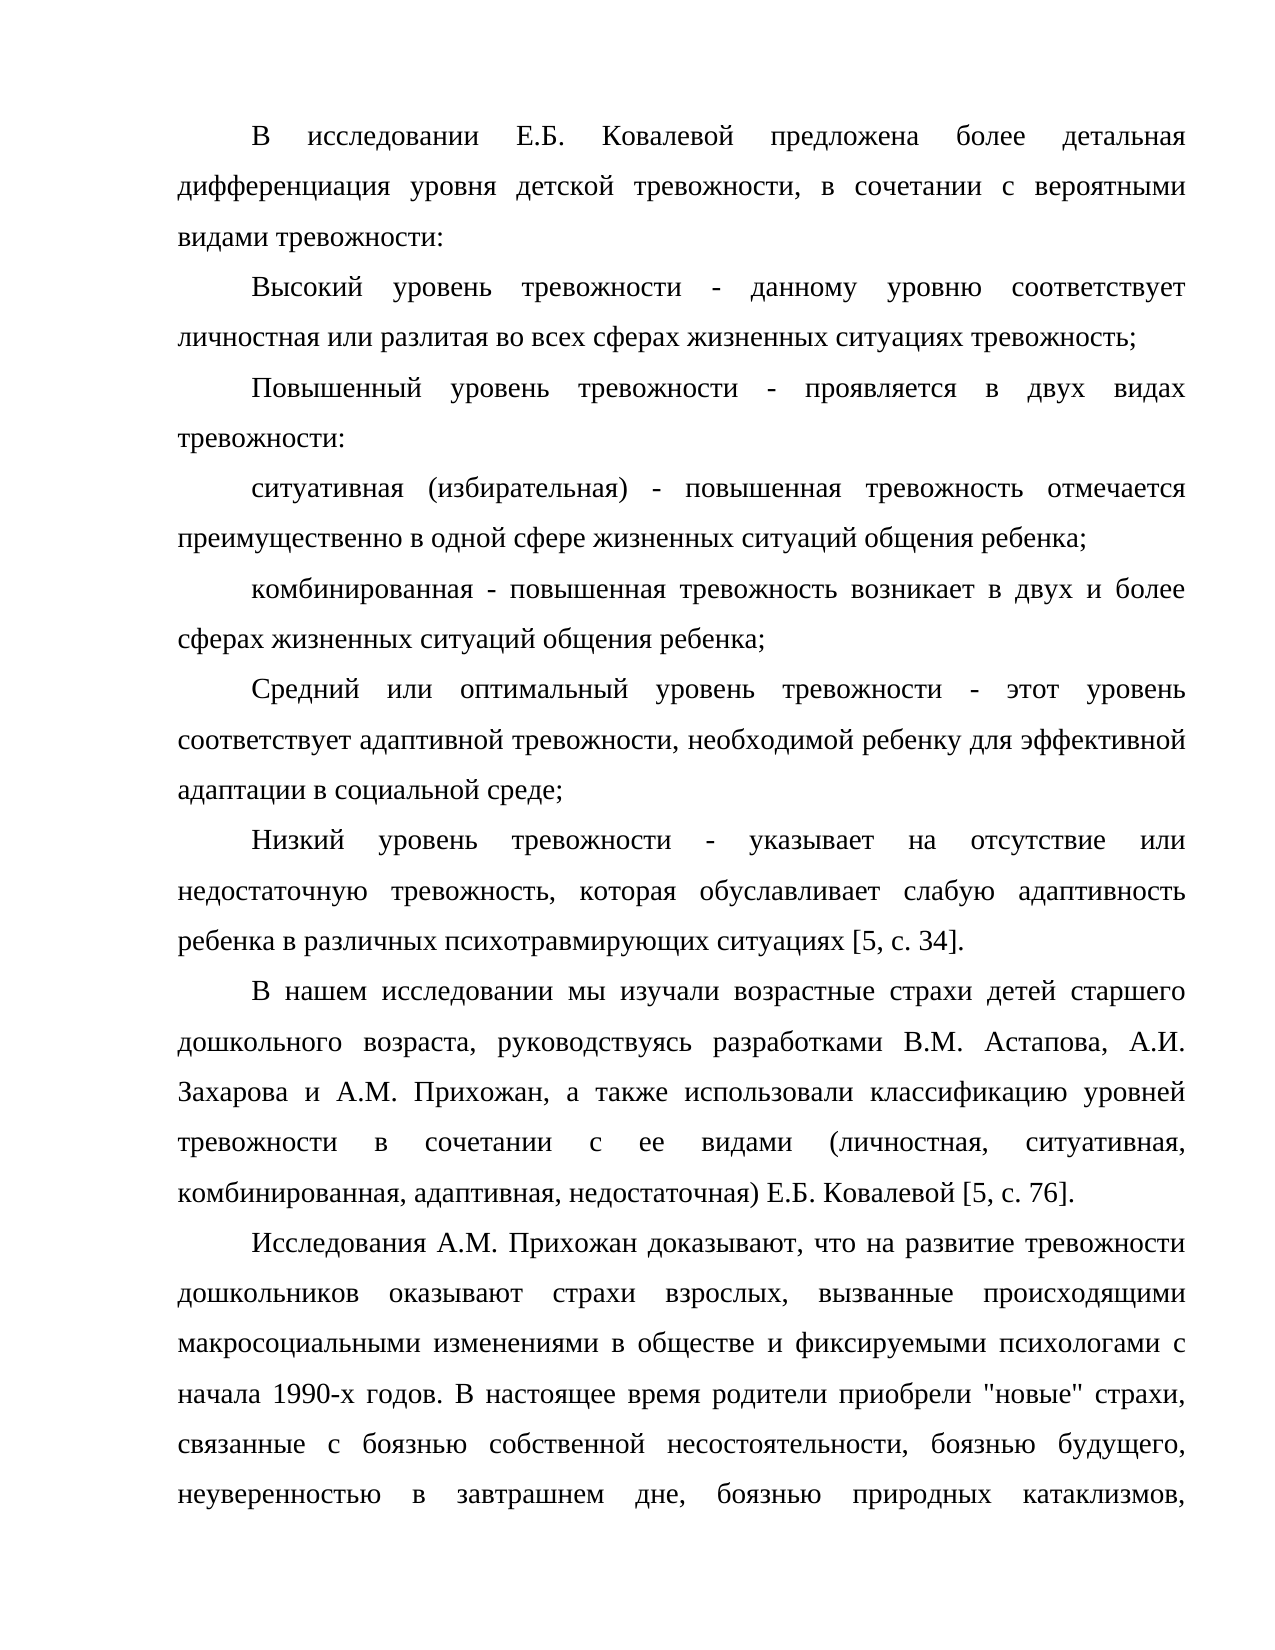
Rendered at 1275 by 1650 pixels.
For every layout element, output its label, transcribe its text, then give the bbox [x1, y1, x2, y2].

text Высокий уровень тревожности - данному уровню соответствует личностная или разлитая во всех сферах жизненных ситуациях тревожность; [177, 269, 1186, 353]
text Средний или оптимальный уровень тревожности - этот уровень соответствует адаптивной тревожности, необходимой ребенку для эффективной адаптации в социальной среде; [177, 672, 1186, 806]
text Низкий уровень тревожности - указывает на отсутствие или недостаточную тревожность, которая обуславливает слабую адаптивность ребенка в различных психотравмирующих ситуациях [5, с. 34]. [177, 822, 1186, 957]
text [177, 1225, 1186, 1510]
text В исследовании Е.Б. Ковалевой предложена более детальная дифференциация уровня детской тревожности, в сочетании с вероятными видами тревожности: [177, 118, 1186, 252]
text Повышенный уровень тревожности - проявляется в двух видах тревожности: [177, 370, 1186, 453]
text В нашем исследовании мы изучали возрастные страхи детей старшего дошкольного возраста, руководствуясь разработками В.М. Астапова, А.И. Захарова и А.М. Прихожан, а также использовали классификацию уровней тревожности в сочетании с ее видами (личностная, ситуативная, комбинированная, адаптивная, недостаточная) Е.Б. Ковалевой [5, с. 76]. [177, 973, 1186, 1208]
text комбинированная - повышенная тревожность возникает в двух и более сферах жизненных ситуаций общения ребенка; [177, 571, 1186, 655]
text ситуативная (избирательная) - повышенная тревожность отмечается преимущественно в одной сфере жизненных ситуаций общения ребенка; [177, 470, 1186, 554]
